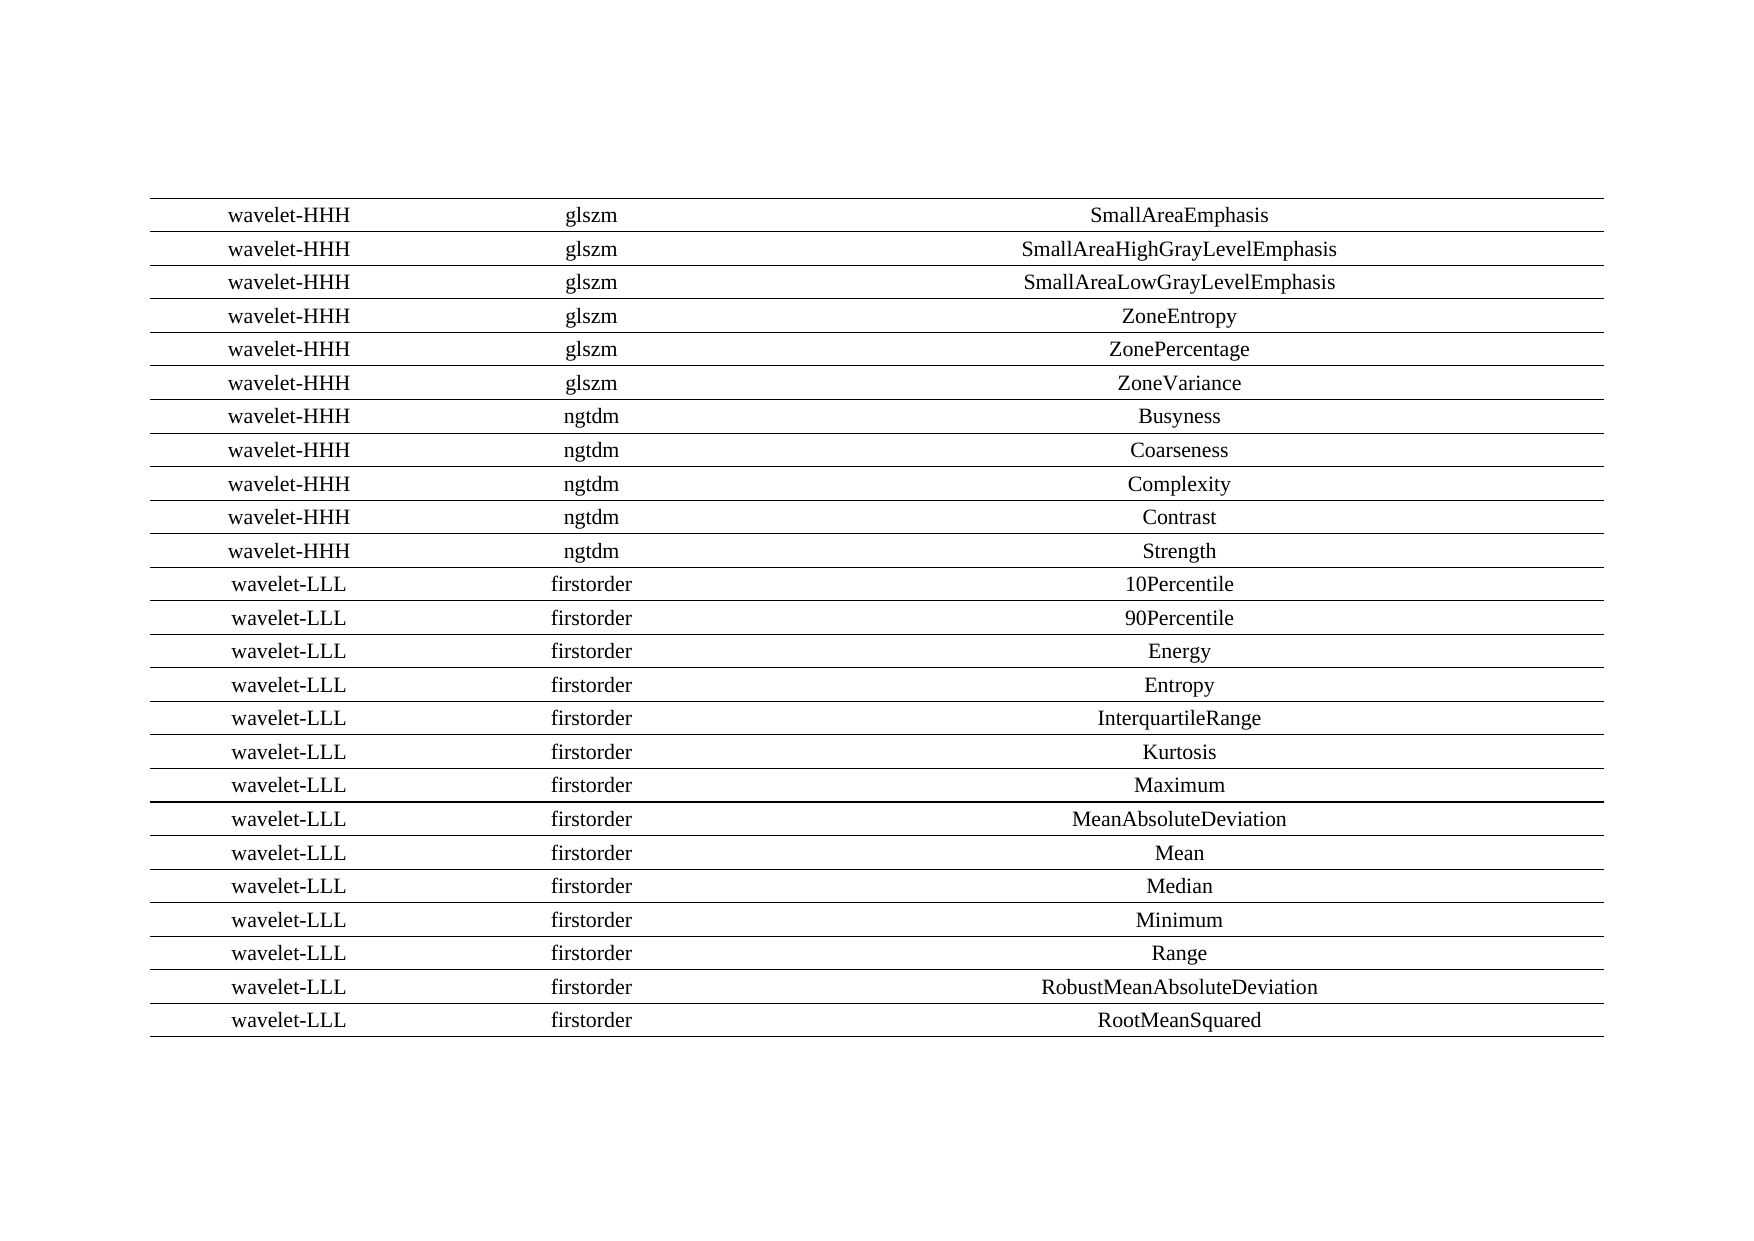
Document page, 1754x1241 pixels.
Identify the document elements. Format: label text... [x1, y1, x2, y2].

table_cell wavelet-LLL [150, 937, 428, 969]
table_cell firstorder [428, 836, 755, 868]
table_cell firstorder [428, 903, 755, 936]
table_cell glszm [428, 232, 755, 265]
table_cell wavelet-LLL [150, 903, 428, 936]
table_cell ngtdm [428, 434, 755, 466]
table_cell wavelet-HHH [150, 400, 428, 432]
table_cell Maximum [755, 769, 1604, 801]
table_cell wavelet-HHH [150, 266, 428, 298]
table_cell ZoneEntropy [755, 299, 1604, 332]
table_cell wavelet-LLL [150, 803, 428, 835]
table_cell Strength [755, 534, 1604, 567]
table_cell ngtdm [428, 534, 755, 567]
table_cell firstorder [428, 1004, 755, 1036]
table_cell ngtdm [428, 467, 755, 499]
table_cell RootMeanSquared [755, 1004, 1604, 1036]
table_cell Contrast [755, 501, 1604, 533]
table_cell glszm [428, 266, 755, 298]
table_cell glszm [428, 366, 755, 399]
table_cell Kurtosis [755, 735, 1604, 768]
table_cell firstorder [428, 970, 755, 1003]
table_cell 10Percentile [755, 568, 1604, 600]
table_cell firstorder [428, 937, 755, 969]
table_cell wavelet-LLL [150, 702, 428, 734]
table_cell wavelet-LLL [150, 568, 428, 600]
table_cell SmallAreaLowGrayLevelEmphasis [755, 266, 1604, 298]
table_cell firstorder [428, 803, 755, 835]
table_cell Minimum [755, 903, 1604, 936]
table_cell firstorder [428, 635, 755, 667]
table_cell Busyness [755, 400, 1604, 432]
table_cell firstorder [428, 702, 755, 734]
table_cell ngtdm [428, 501, 755, 533]
table_cell wavelet-LLL [150, 635, 428, 667]
table_cell 90Percentile [755, 601, 1604, 634]
table_cell wavelet-LLL [150, 970, 428, 1003]
table_cell wavelet-HHH [150, 434, 428, 466]
table_cell wavelet-LLL [150, 735, 428, 768]
table_cell wavelet-HHH [150, 299, 428, 332]
table_cell InterquartileRange [755, 702, 1604, 734]
table_cell Mean [755, 836, 1604, 868]
table_cell MeanAbsoluteDeviation [755, 803, 1604, 835]
table_cell ZoneVariance [755, 366, 1604, 399]
table_cell ZonePercentage [755, 333, 1604, 365]
table_cell wavelet-HHH [150, 366, 428, 399]
table_cell firstorder [428, 735, 755, 768]
table_cell wavelet-LLL [150, 668, 428, 701]
table_cell Median [755, 870, 1604, 902]
table_cell wavelet-LLL [150, 769, 428, 801]
table_cell RobustMeanAbsoluteDeviation [755, 970, 1604, 1003]
table_cell wavelet-LLL [150, 870, 428, 902]
table_cell wavelet-HHH [150, 232, 428, 265]
table_cell wavelet-HHH [150, 467, 428, 499]
table_cell wavelet-LLL [150, 836, 428, 868]
table_cell wavelet-HHH [150, 534, 428, 567]
table_cell wavelet-HHH [150, 333, 428, 365]
table_cell firstorder [428, 870, 755, 902]
table_cell wavelet-LLL [150, 601, 428, 634]
table_cell ngtdm [428, 400, 755, 432]
table_cell firstorder [428, 568, 755, 600]
table_cell Complexity [755, 467, 1604, 499]
table_cell glszm [428, 299, 755, 332]
table_cell Energy [755, 635, 1604, 667]
table_cell firstorder [428, 769, 755, 801]
table_cell SmallAreaHighGrayLevelEmphasis [755, 232, 1604, 265]
table_cell SmallAreaEmphasis [755, 199, 1604, 231]
table_cell wavelet-HHH [150, 199, 428, 231]
table_cell firstorder [428, 668, 755, 701]
table_cell glszm [428, 333, 755, 365]
table_cell Coarseness [755, 434, 1604, 466]
table_cell Range [755, 937, 1604, 969]
table_cell firstorder [428, 601, 755, 634]
table_cell Entropy [755, 668, 1604, 701]
table_cell glszm [428, 199, 755, 231]
table_cell wavelet-HHH [150, 501, 428, 533]
table_cell wavelet-LLL [150, 1004, 428, 1036]
